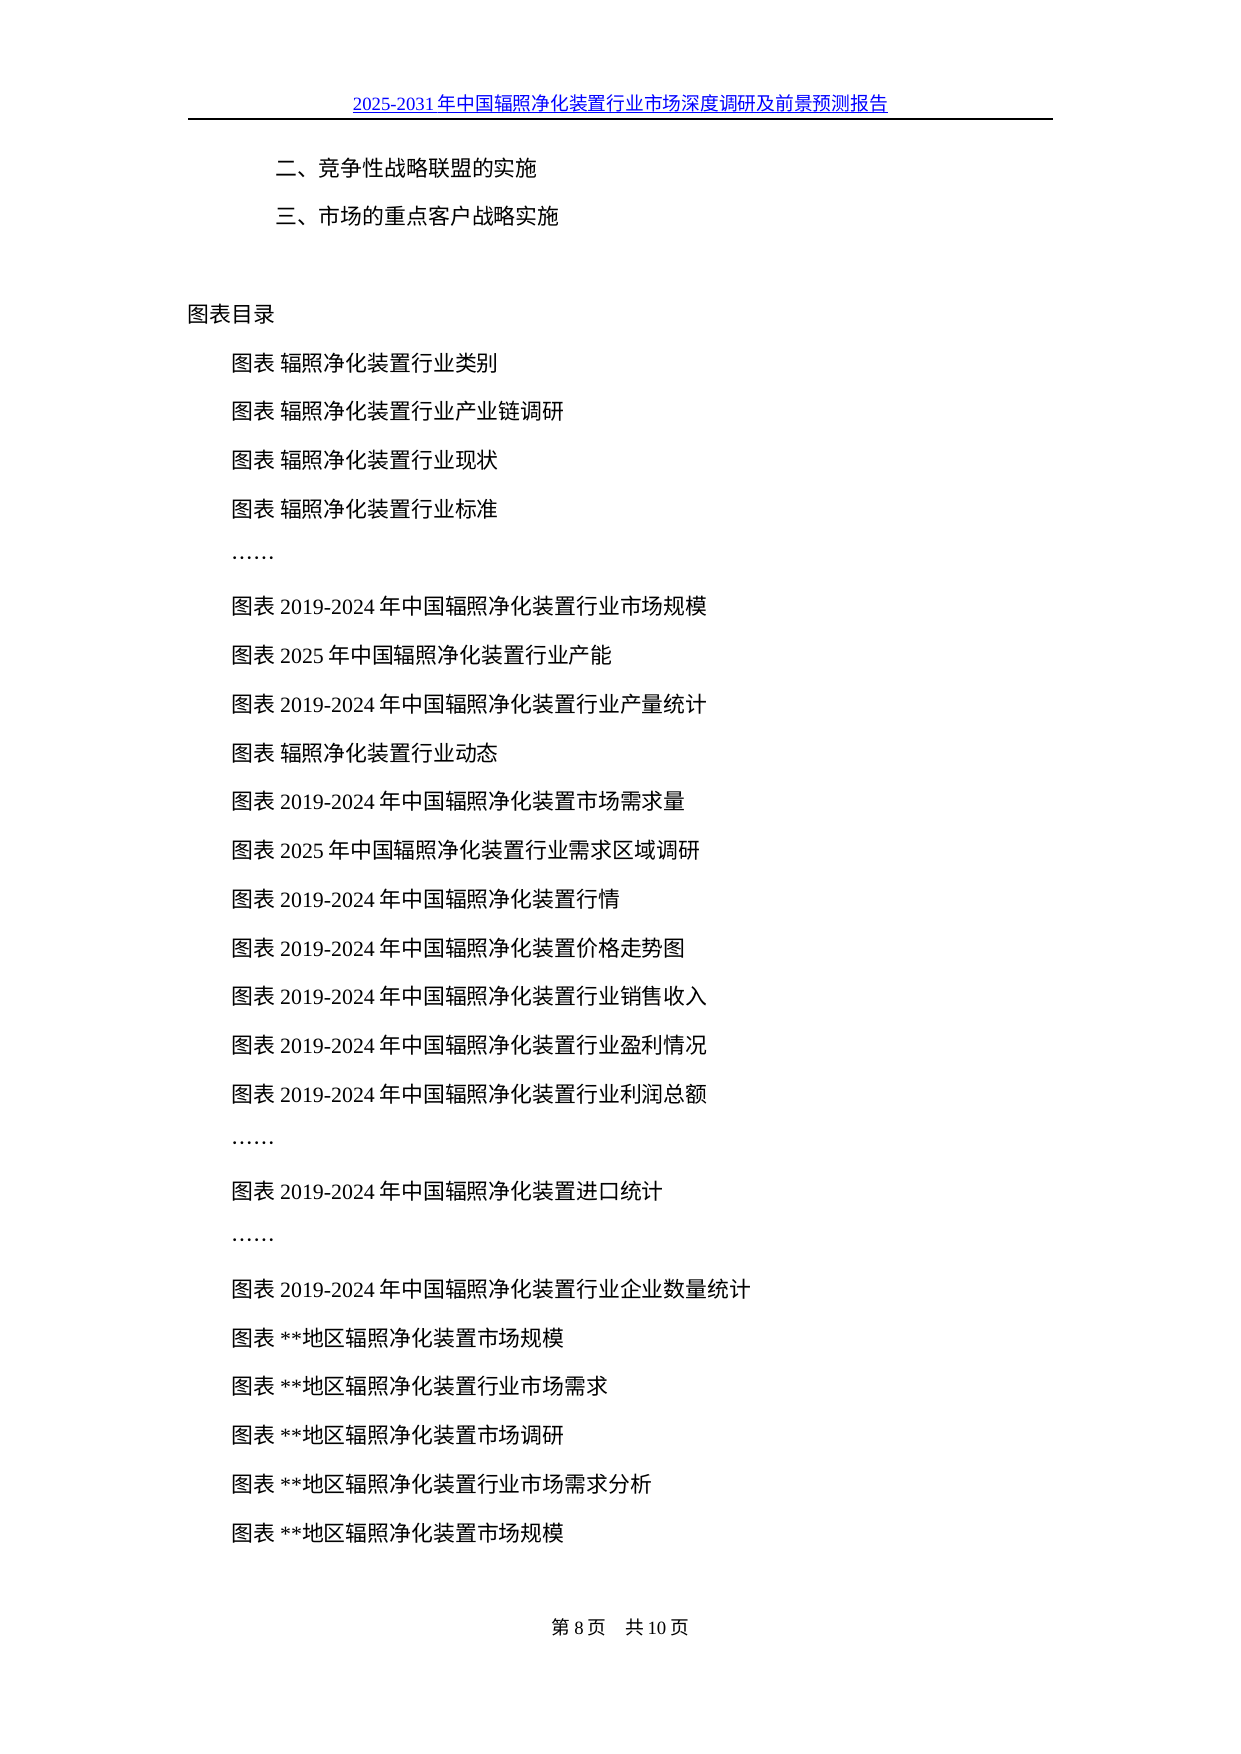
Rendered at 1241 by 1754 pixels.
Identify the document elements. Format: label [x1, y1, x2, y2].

text [187, 150, 1053, 1548]
